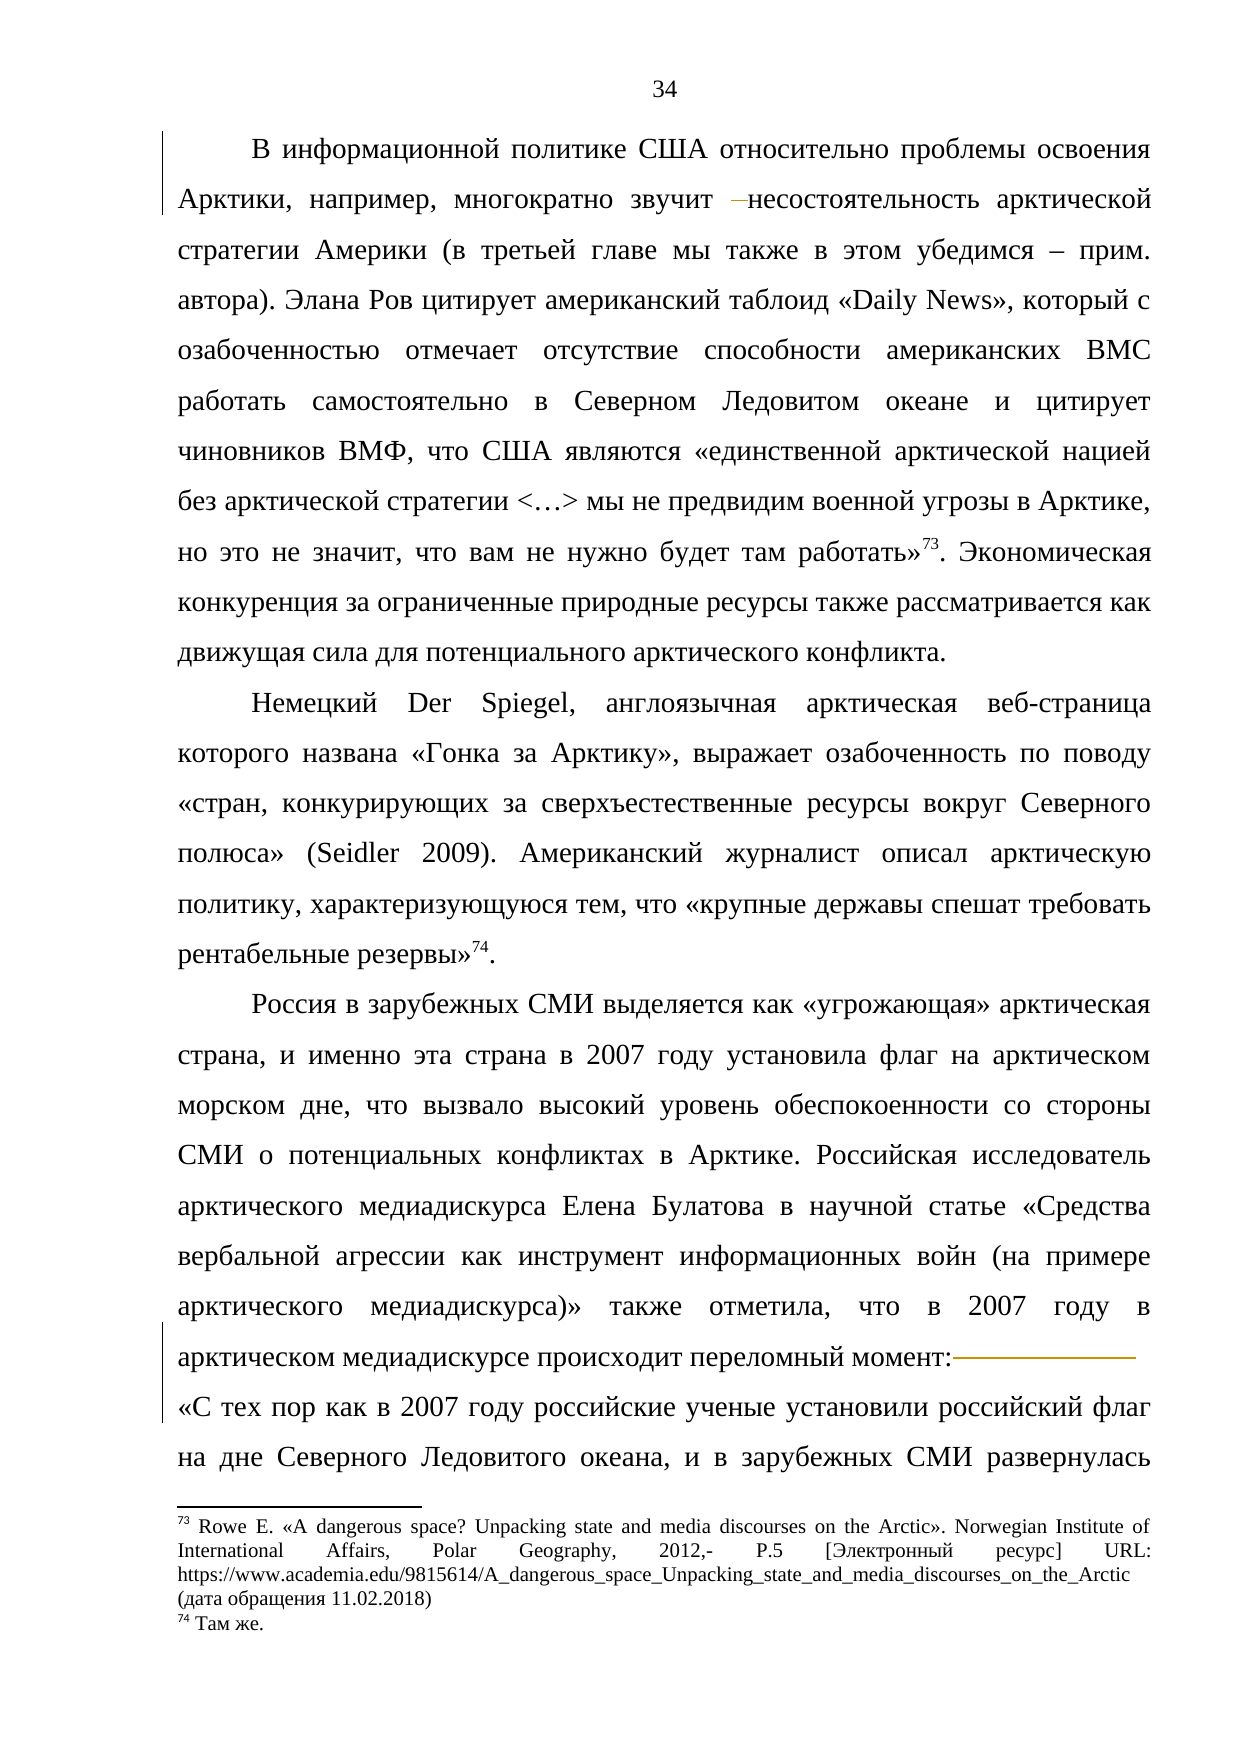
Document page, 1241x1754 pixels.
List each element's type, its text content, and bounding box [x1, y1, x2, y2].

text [177, 987, 1152, 1473]
text В информационной политике США относительно проблемы освоения Арктики, например, многократно звучит несостоятельность арктической стратегии Америки (в третьей главе мы также в этом убедимся – прим. автора). Элана Ров цитирует американский таблоид «Daily News», который с озабоченностью отмечает отсутствие способности американских ВМС работать самостоятельно в Северном Ледовитом океане и цитирует чиновников ВМФ, что США являются «единственной арктической нацией без арктической стратегии <…> мы не предвидим военной угрозы в Арктике, но это не значит, что вам не нужно будет там работать». Экономическая конкуренция за ограниченные природные ресурсы также рассматривается как движущая сила для потенциального арктического конфликта. [177, 131, 1152, 668]
text Немецкий Der Spiegel, англоязычная арктическая веб-страница которого названа «Гонка за Арктику», выражает озабоченность по поводу «стран, конкурирующих за сверхъестественные ресурсы вокруг Северного полюса» (Seidler 2009). Американский журналист описал арктическую политику, характеризующуюся тем, что «крупные державы спешат требовать рентабельные резервы». [177, 685, 1152, 970]
